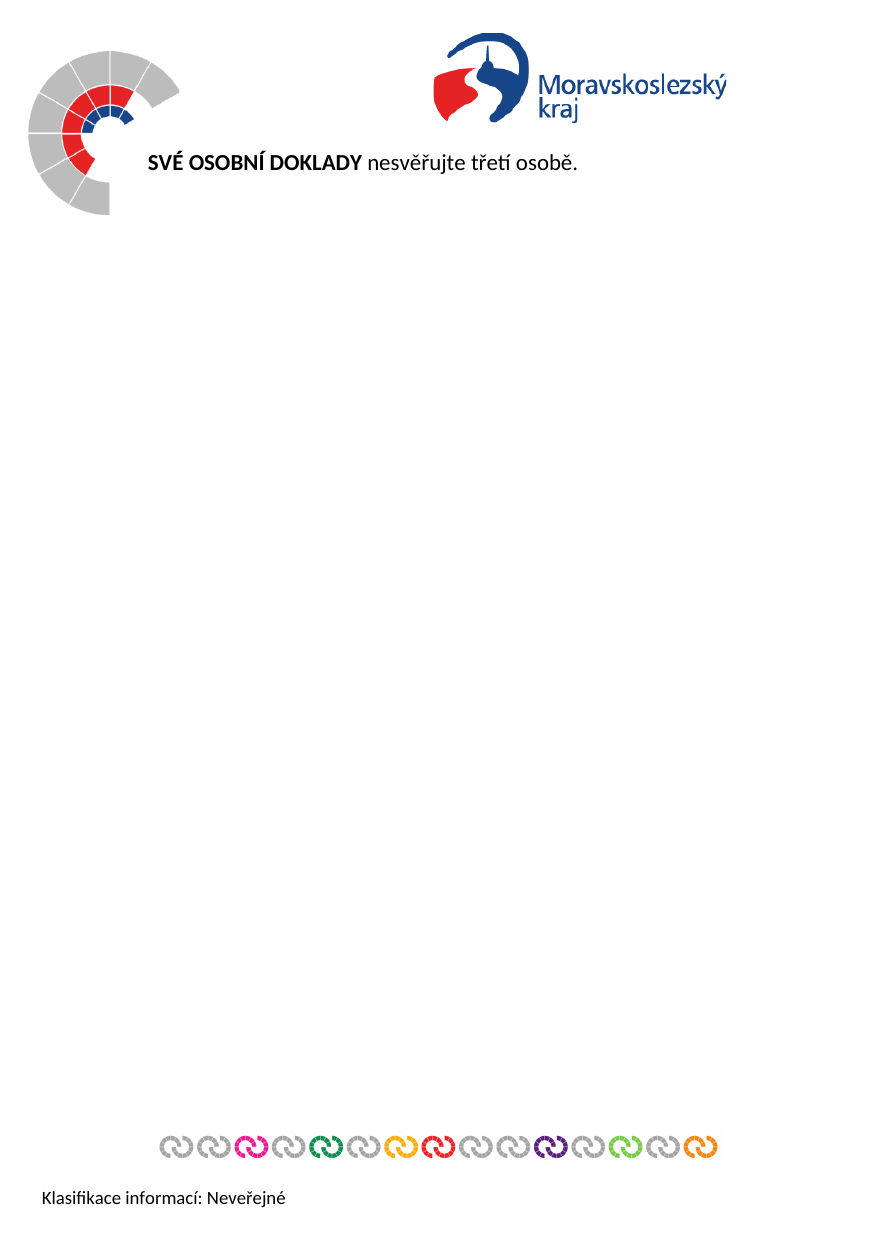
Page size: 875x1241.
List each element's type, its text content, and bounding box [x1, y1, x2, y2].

text SVÉ OSOBNÍ DOKLADY nesvěřujte třetí osobě. [148, 148, 726, 176]
picture [147, 1127, 727, 1167]
picture [433, 33, 727, 123]
picture [28, 51, 180, 215]
